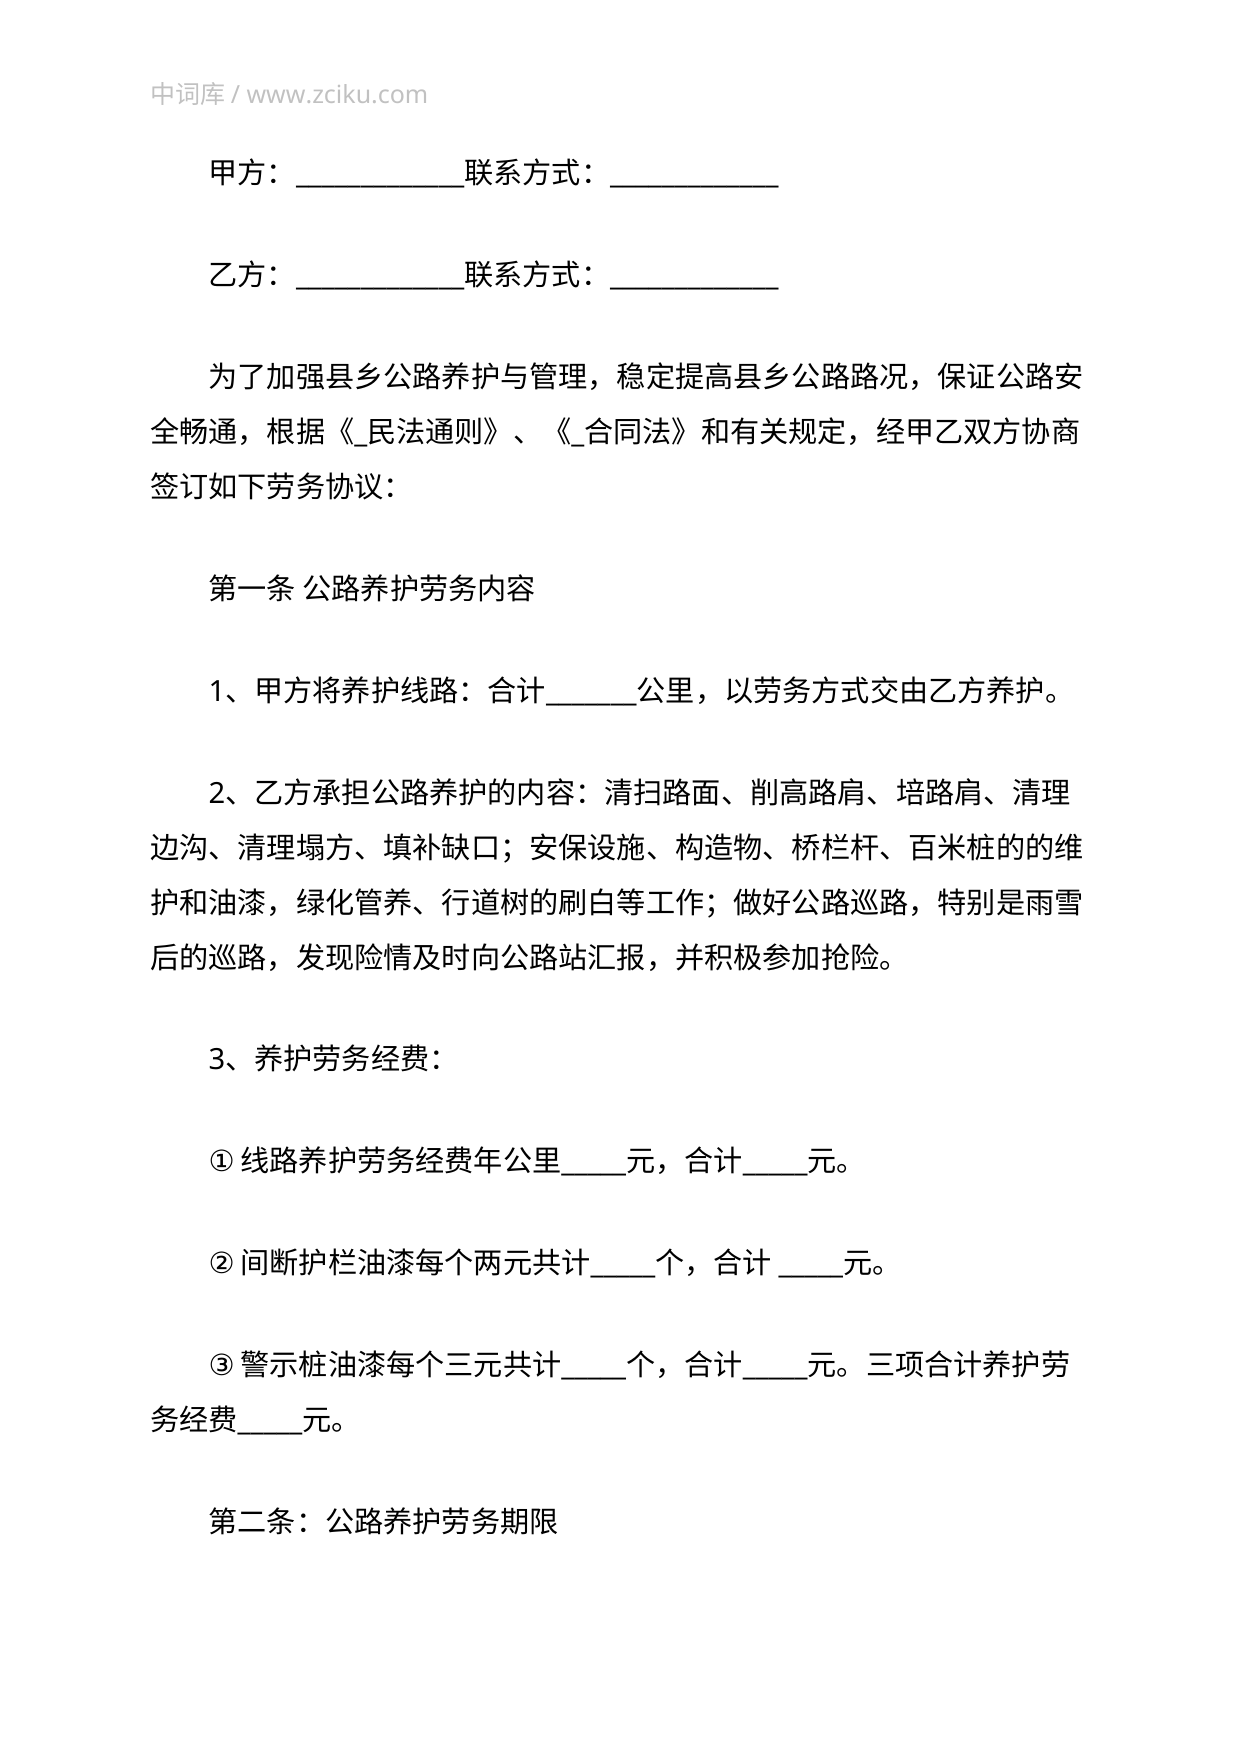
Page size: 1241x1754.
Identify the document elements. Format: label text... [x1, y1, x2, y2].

text 3、养护劳务经费： [150, 1036, 1090, 1078]
text ①线路养护劳务经费年公里_____元，合计_____元。 [150, 1138, 1090, 1180]
text 2、乙方承担公路养护的内容：清扫路面、削高路肩、培路肩、清理边沟、清理塌方、填补缺口；安保设施、构造物、桥栏杆、百米桩的的维护和油漆，绿化管养、行道树的刷白等工作；做好公路巡路，特别是雨雪后的巡路，发现险情及时向公路站汇报，并积极参加抢险。 [150, 769, 1090, 976]
text 甲方：_____________联系方式：_____________ [150, 150, 1090, 192]
text ③警示桩油漆每个三元共计_____个，合计_____元。三项合计养护劳务经费_____元。 [150, 1342, 1090, 1439]
text 第二条：公路养护劳务期限 [150, 1499, 1090, 1541]
text 乙方：_____________联系方式：_____________ [150, 252, 1090, 294]
text 为了加强县乡公路养护与管理，稳定提高县乡公路路况，保证公路安全畅通，根据《_民法通则》、《_合同法》和有关规定，经甲乙双方协商签订如下劳务协议： [150, 354, 1090, 506]
text 1、甲方将养护线路：合计_______公里，以劳务方式交由乙方养护。 [150, 667, 1090, 710]
text 第一条 公路养护劳务内容 [150, 566, 1090, 608]
text ②间断护栏油漆每个两元共计_____个，合计 _____元。 [150, 1240, 1090, 1282]
